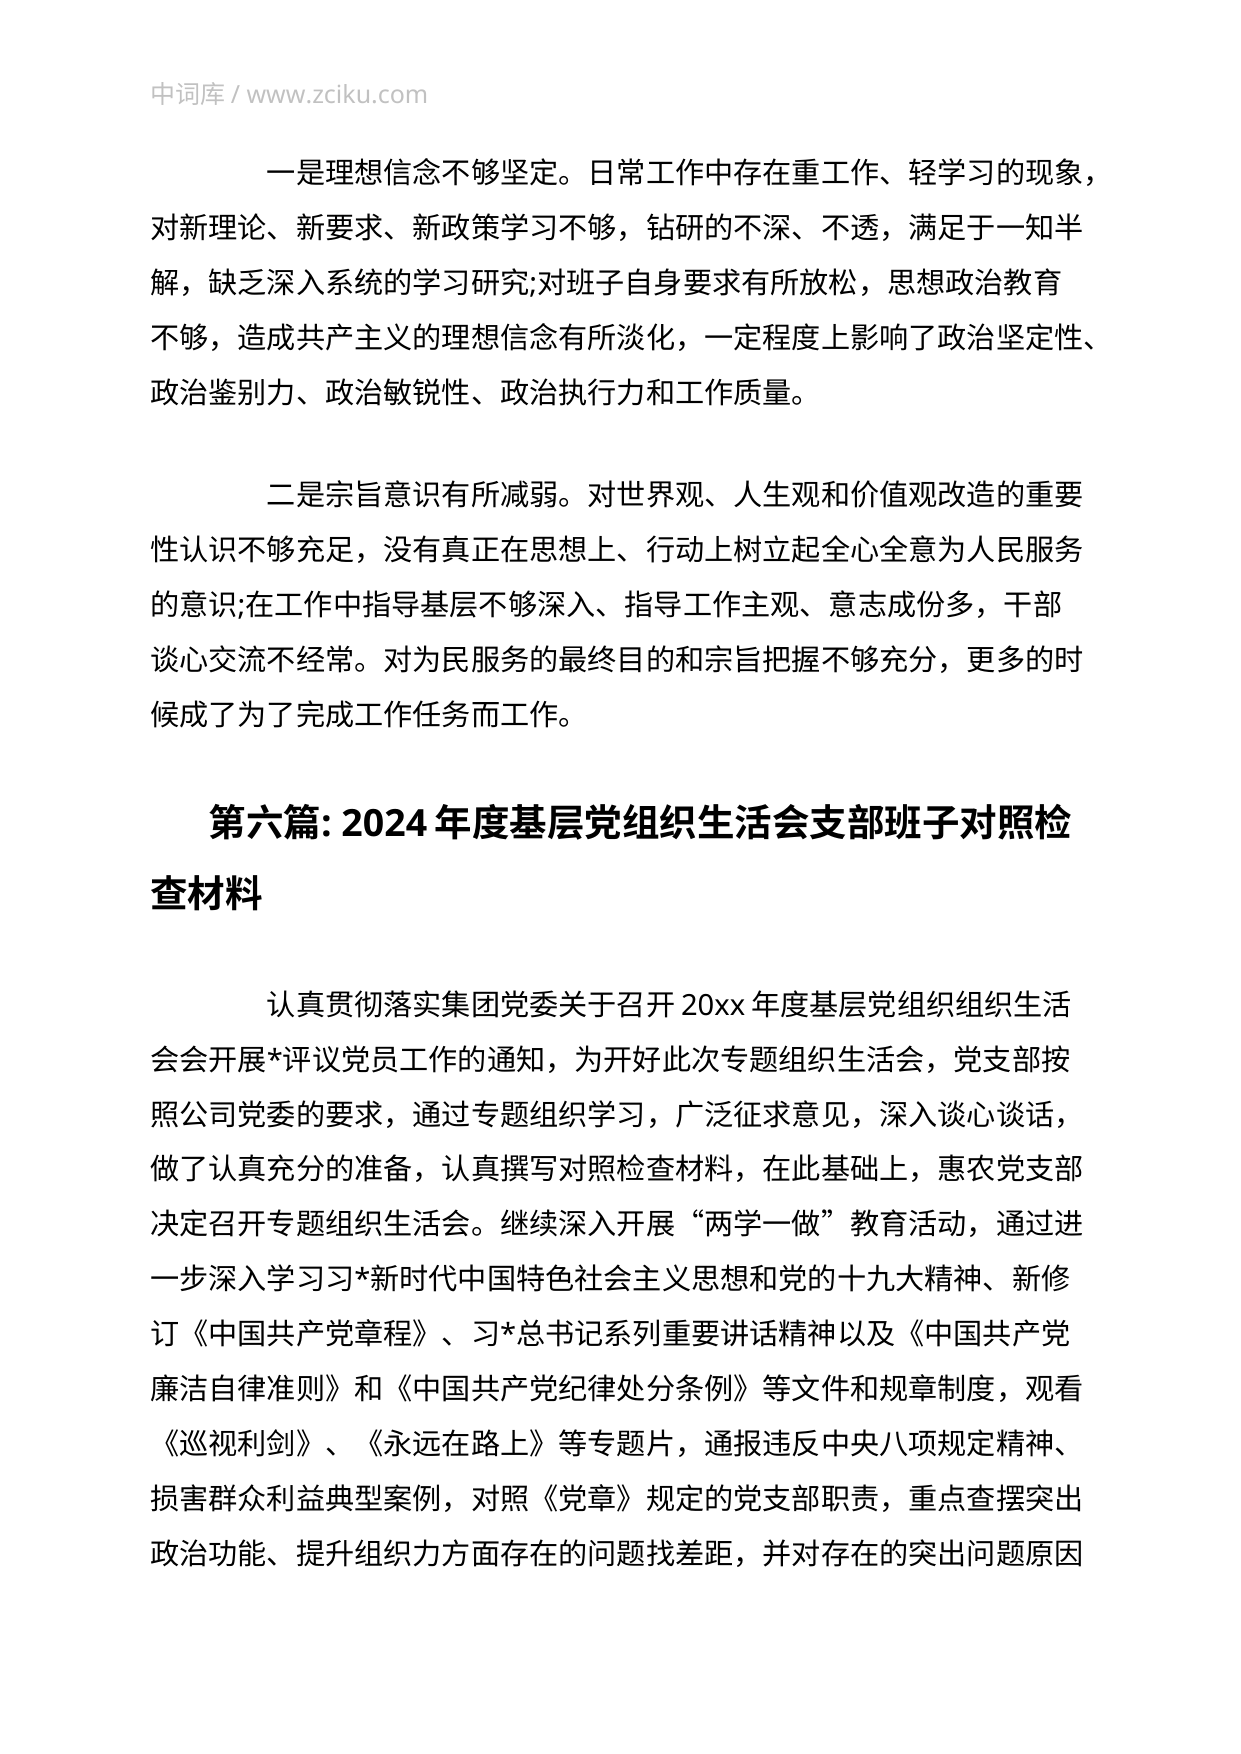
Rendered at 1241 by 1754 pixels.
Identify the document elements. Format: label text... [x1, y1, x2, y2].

text 第六篇: 2024年度基层党组织生活会支部班子对照检查材料 [150, 793, 1090, 918]
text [150, 981, 1090, 1573]
text 二是宗旨意识有所减弱。对世界观、人生观和价值观改造的重要性认识不够充足，没有真正在思想上、行动上树立起全心全意为人民服务的意识;在工作中指导基层不够深入、指导工作主观、意志成份多，干部谈心交流不经常。对为民服务的最终目的和宗旨把握不够充分，更多的时候成了为了完成工作任务而工作。 [150, 471, 1090, 733]
text 一是理想信念不够坚定。日常工作中存在重工作、轻学习的现象，对新理论、新要求、新政策学习不够，钻研的不深、不透，满足于一知半解，缺乏深入系统的学习研究;对班子自身要求有所放松，思想政治教育不够，造成共产主义的理想信念有所淡化，一定程度上影响了政治坚定性、政治鉴别力、政治敏锐性、政治执行力和工作质量。 [150, 150, 1090, 412]
